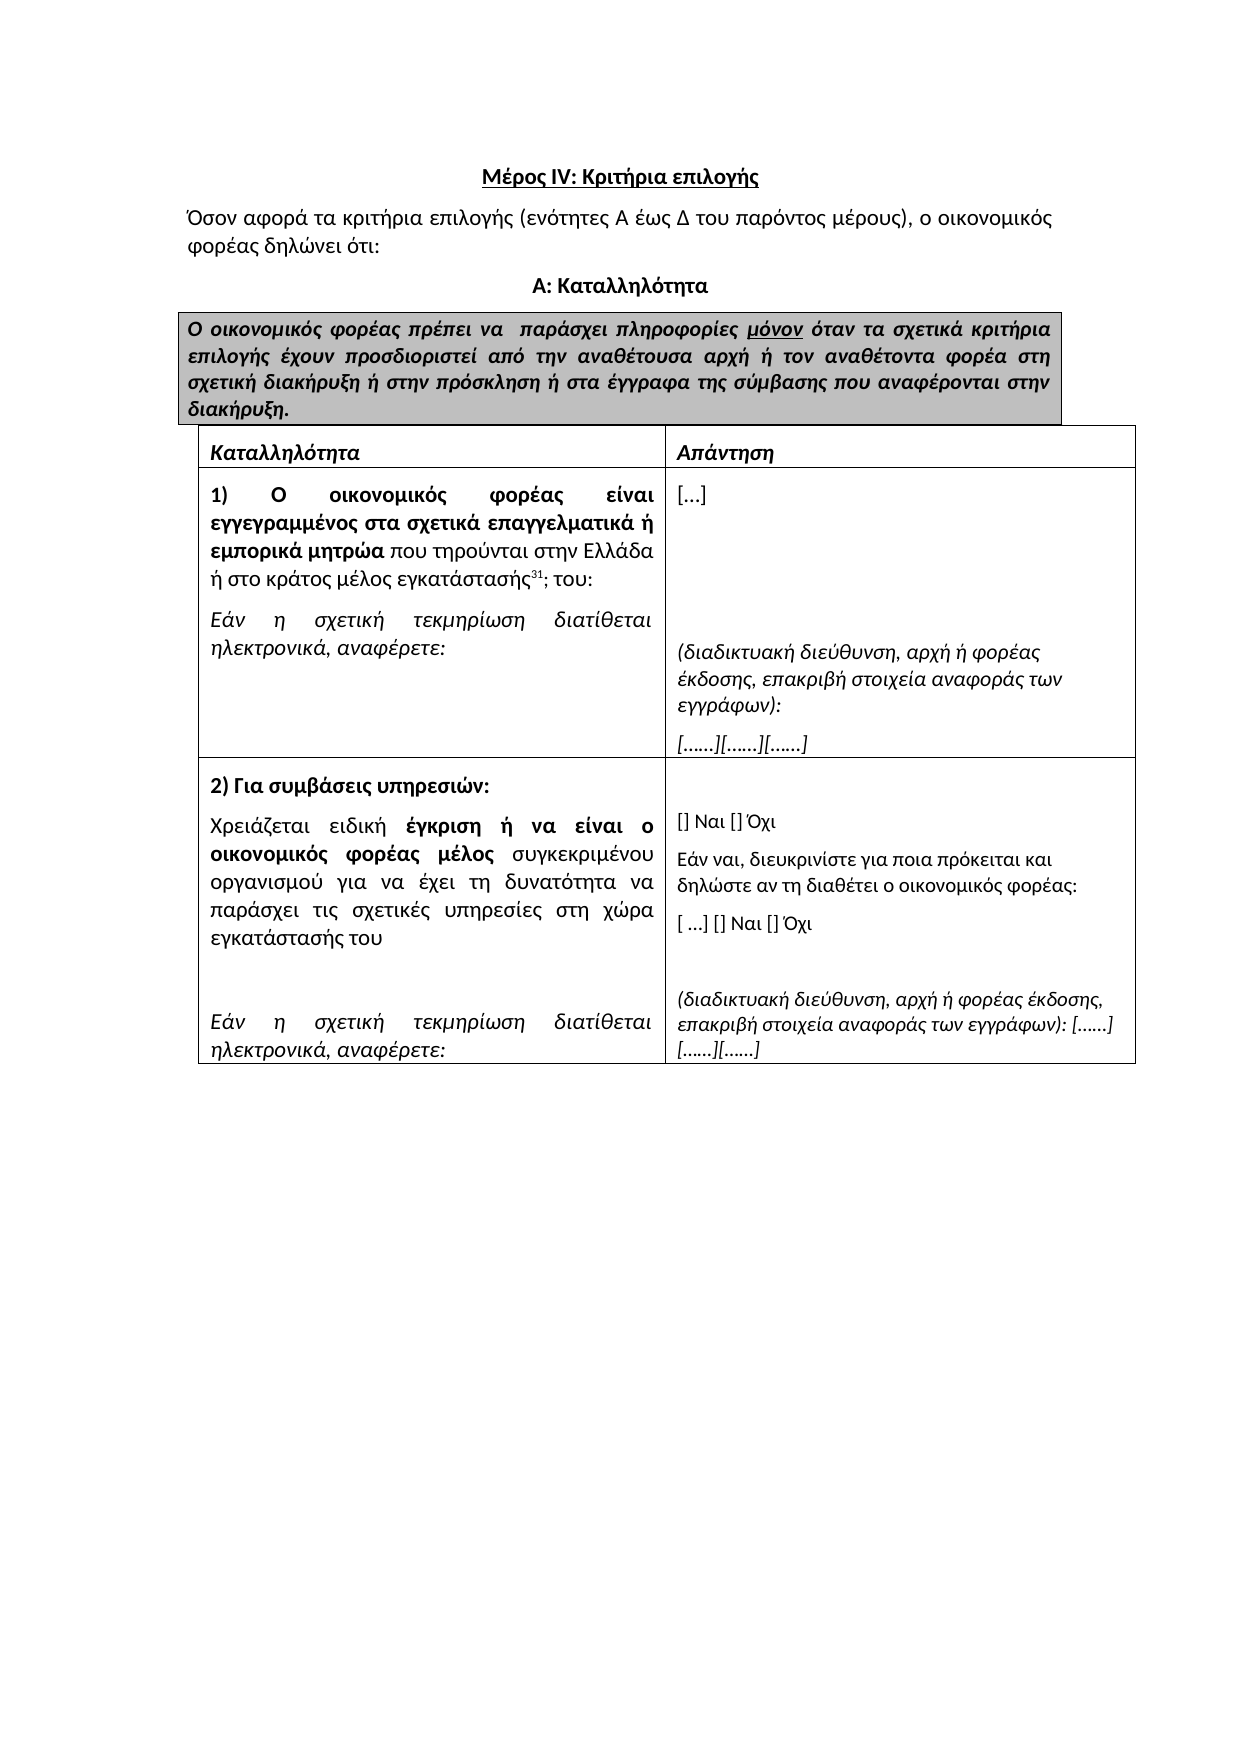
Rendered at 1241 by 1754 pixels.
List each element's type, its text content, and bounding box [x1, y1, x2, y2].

table_header Απάντηση [666, 426, 1135, 467]
text Μέρος IV: Κριτήρια επιλογής [187, 162, 1053, 191]
table_cell […] (διαδικτυακή διεύθυνση, αρχή ή φορέας έκδοσης, επακριβή στοιχεία αναφοράς των εγγράφων): [……][……][……] [666, 468, 1135, 757]
text Α: Καταλληλότητα [187, 272, 1053, 299]
text Όσον αφορά τα κριτήρια επιλογής (ενότητες Α έως Δ του παρόντος μέρους), ο οικονομικός φορέας δηλώνει ότι: [187, 203, 1053, 259]
table_header Καταλληλότητα [199, 426, 665, 467]
table_cell [] Ναι [] Όχι Εάν ναι, διευκρινίστε για ποια πρόκειται και δηλώστε αν τη διαθέτει ο οικονομικός φορέας: [ …] [] Ναι [] Όχι (διαδικτυακή διεύθυνση, αρχή ή φορέας έκδοσης, επακριβή στοιχεία αναφοράς των εγγράφων): [……][……][……] [666, 758, 1135, 1063]
table_cell 1) Ο οικονομικός φορέας είναι εγγεγραμμένος στα σχετικά επαγγελματικά ή εμπορικά μητρώα που τηρούνται στην Ελλάδα ή στο κράτος μέλος εγκατάστασής; του: Εάν η σχετική τεκμηρίωση διατίθεται ηλεκτρονικά, αναφέρετε: [199, 468, 665, 757]
text Ο οικονομικός φορέας πρέπει να παράσχει πληροφορίες μόνον όταν τα σχετικά κριτήρια επιλογής έχουν προσδιοριστεί από την αναθέτουσα αρχή ή τον αναθέτοντα φορέα στη σχετική διακήρυξη ή στην πρόσκληση ή στα έγγραφα της σύμβασης που αναφέρονται στην διακήρυξη. [179, 313, 1061, 424]
table_cell 2) Για συμβάσεις υπηρεσιών: Χρειάζεται ειδική έγκριση ή να είναι ο οικονομικός φορέας μέλος συγκεκριμένου οργανισμού για να έχει τη δυνατότητα να παράσχει τις σχετικές υπηρεσίες στη χώρα εγκατάστασής του Εάν η σχετική τεκμηρίωση διατίθεται ηλεκτρονικά, αναφέρετε: [199, 758, 665, 1063]
